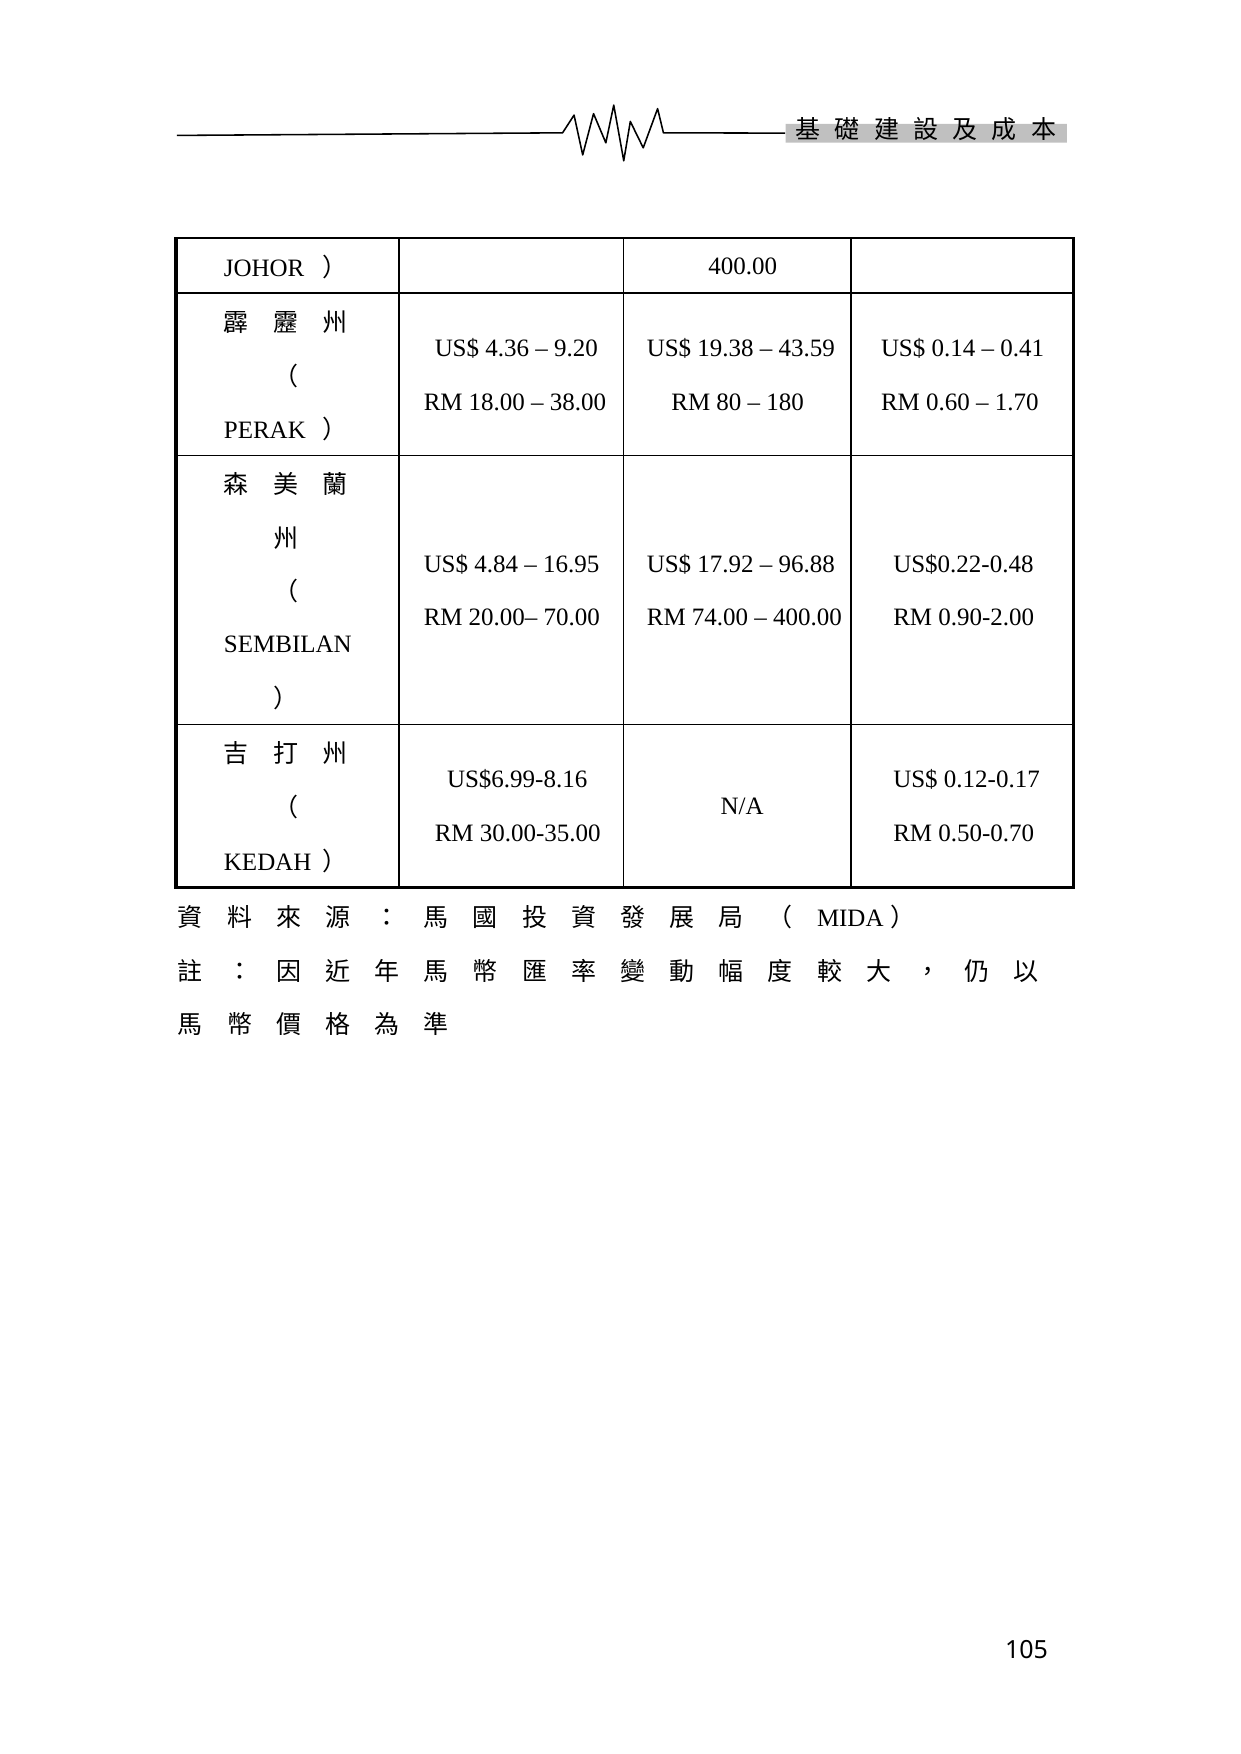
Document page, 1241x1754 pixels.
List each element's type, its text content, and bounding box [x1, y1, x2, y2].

table_cell 柔佛州 （JOHOR） [178, 239, 398, 292]
table_cell US$ 0.14 – 0.41 RM 0.60 – 1.70 [852, 294, 1072, 454]
table_cell US$6.99-8.16 RM 30.00-35.00 [400, 725, 623, 886]
table_cell US$ 4.84 – 16.95 RM 20.00– 70.00 [400, 456, 623, 724]
table_cell US$ 0.12-0.17 RM 0.50-0.70 [852, 725, 1072, 886]
table_cell US$0.22-0.48 RM 0.90-2.00 [852, 456, 1072, 724]
table_cell 霹靂州 （PERAK） [178, 294, 398, 454]
table_cell US$ 19.38 – 43.59 RM 80 – 180 [624, 294, 850, 454]
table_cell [624, 239, 850, 292]
table_cell N/A [624, 725, 850, 886]
table_cell 森美蘭州 （SEMBILAN） [178, 456, 398, 724]
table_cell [400, 239, 623, 292]
text 資料來源：馬國投資發展局（MIDA） [178, 889, 1063, 943]
table_cell 吉打州 （KEDAH） [178, 725, 398, 886]
table_cell US$ 4.36 – 9.20 RM 18.00 – 38.00 [400, 294, 623, 454]
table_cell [852, 239, 1072, 292]
table_cell US$ 17.92 – 96.88 RM 74.00 – 400.00 [624, 456, 850, 724]
text 註：因近年馬幣匯率變動幅度較大，仍以馬幣價格為準 [178, 943, 1063, 1050]
